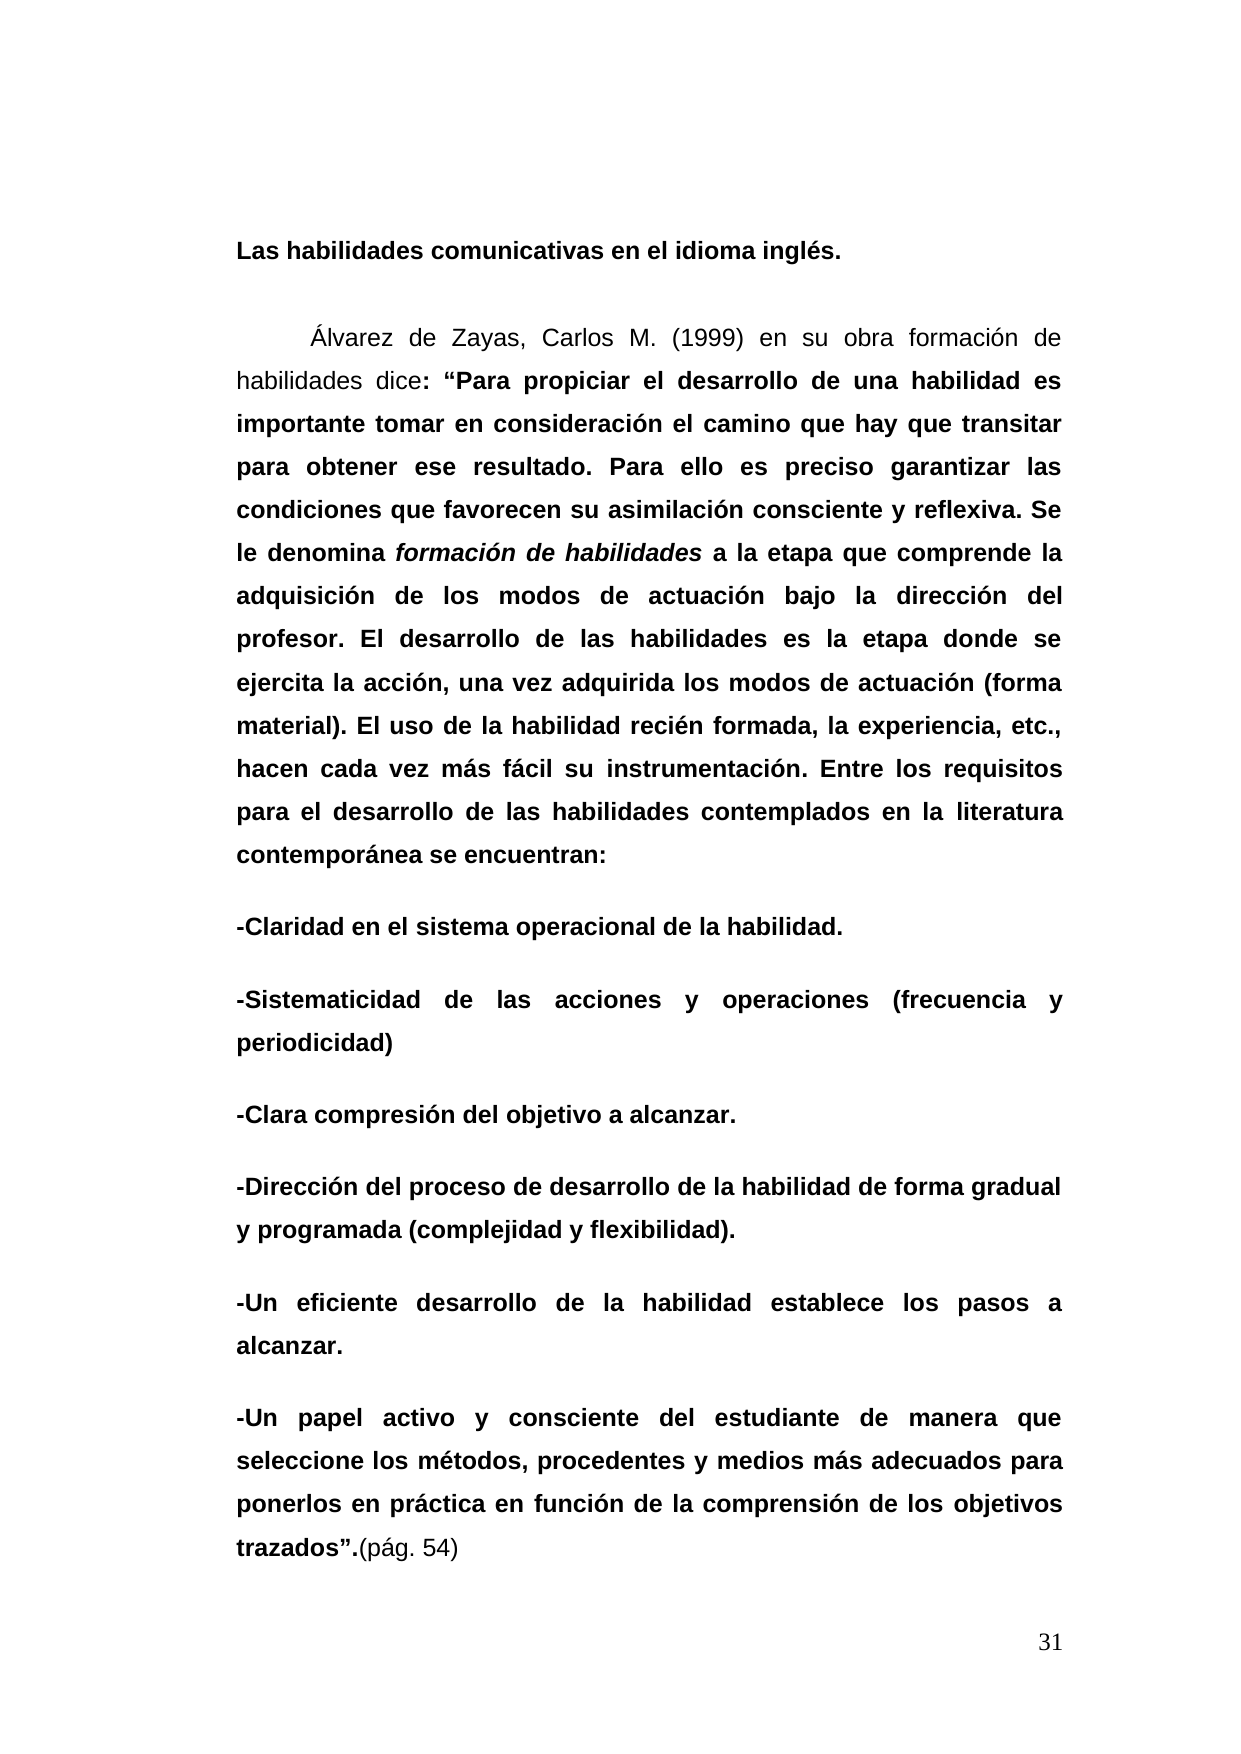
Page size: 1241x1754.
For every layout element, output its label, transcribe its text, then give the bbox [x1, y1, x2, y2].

text -Un papel activo y consciente del estudiante de manera que seleccione los métodos, procedentes y medios más adecuados para ponerlos en práctica en función de la comprensión de los objetivos trazados”.(pág. 54) [236, 1403, 1063, 1561]
text -Clara compresión del objetivo a alcanzar. [236, 1100, 1063, 1129]
text -Un eficiente desarrollo de la habilidad establece los pasos a alcanzar. [236, 1288, 1063, 1359]
text Álvarez de Zayas, Carlos M. (1999) en su obra formación de habilidades dice: “Para propiciar el desarrollo de una habilidad es importante tomar en consideración el camino que hay que transitar para obtener ese resultado. Para ello es preciso garantizar las condiciones que favorecen su asimilación consciente y reflexiva. Se le denomina formación de habilidades a la etapa que comprende la adquisición de los modos de actuación bajo la dirección del profesor. El desarrollo de las habilidades es la etapa donde se ejercita la acción, una vez adquirida los modos de actuación (forma material). El uso de la habilidad recién formada, la experiencia, etc., hacen cada vez más fácil su instrumentación. Entre los requisitos para el desarrollo de las habilidades contemplados en la literatura contemporánea se encuentran: [236, 322, 1063, 869]
text -Sistematicidad de las acciones y operaciones (frecuencia y periodicidad) [236, 984, 1063, 1056]
text -Claridad en el sistema operacional de la habilidad. [236, 912, 1063, 941]
text -Dirección del proceso de desarrollo de la habilidad de forma gradual y programada (complejidad y flexibilidad). [236, 1172, 1063, 1244]
text Las habilidades comunicativas en el idioma inglés. [236, 236, 1063, 265]
